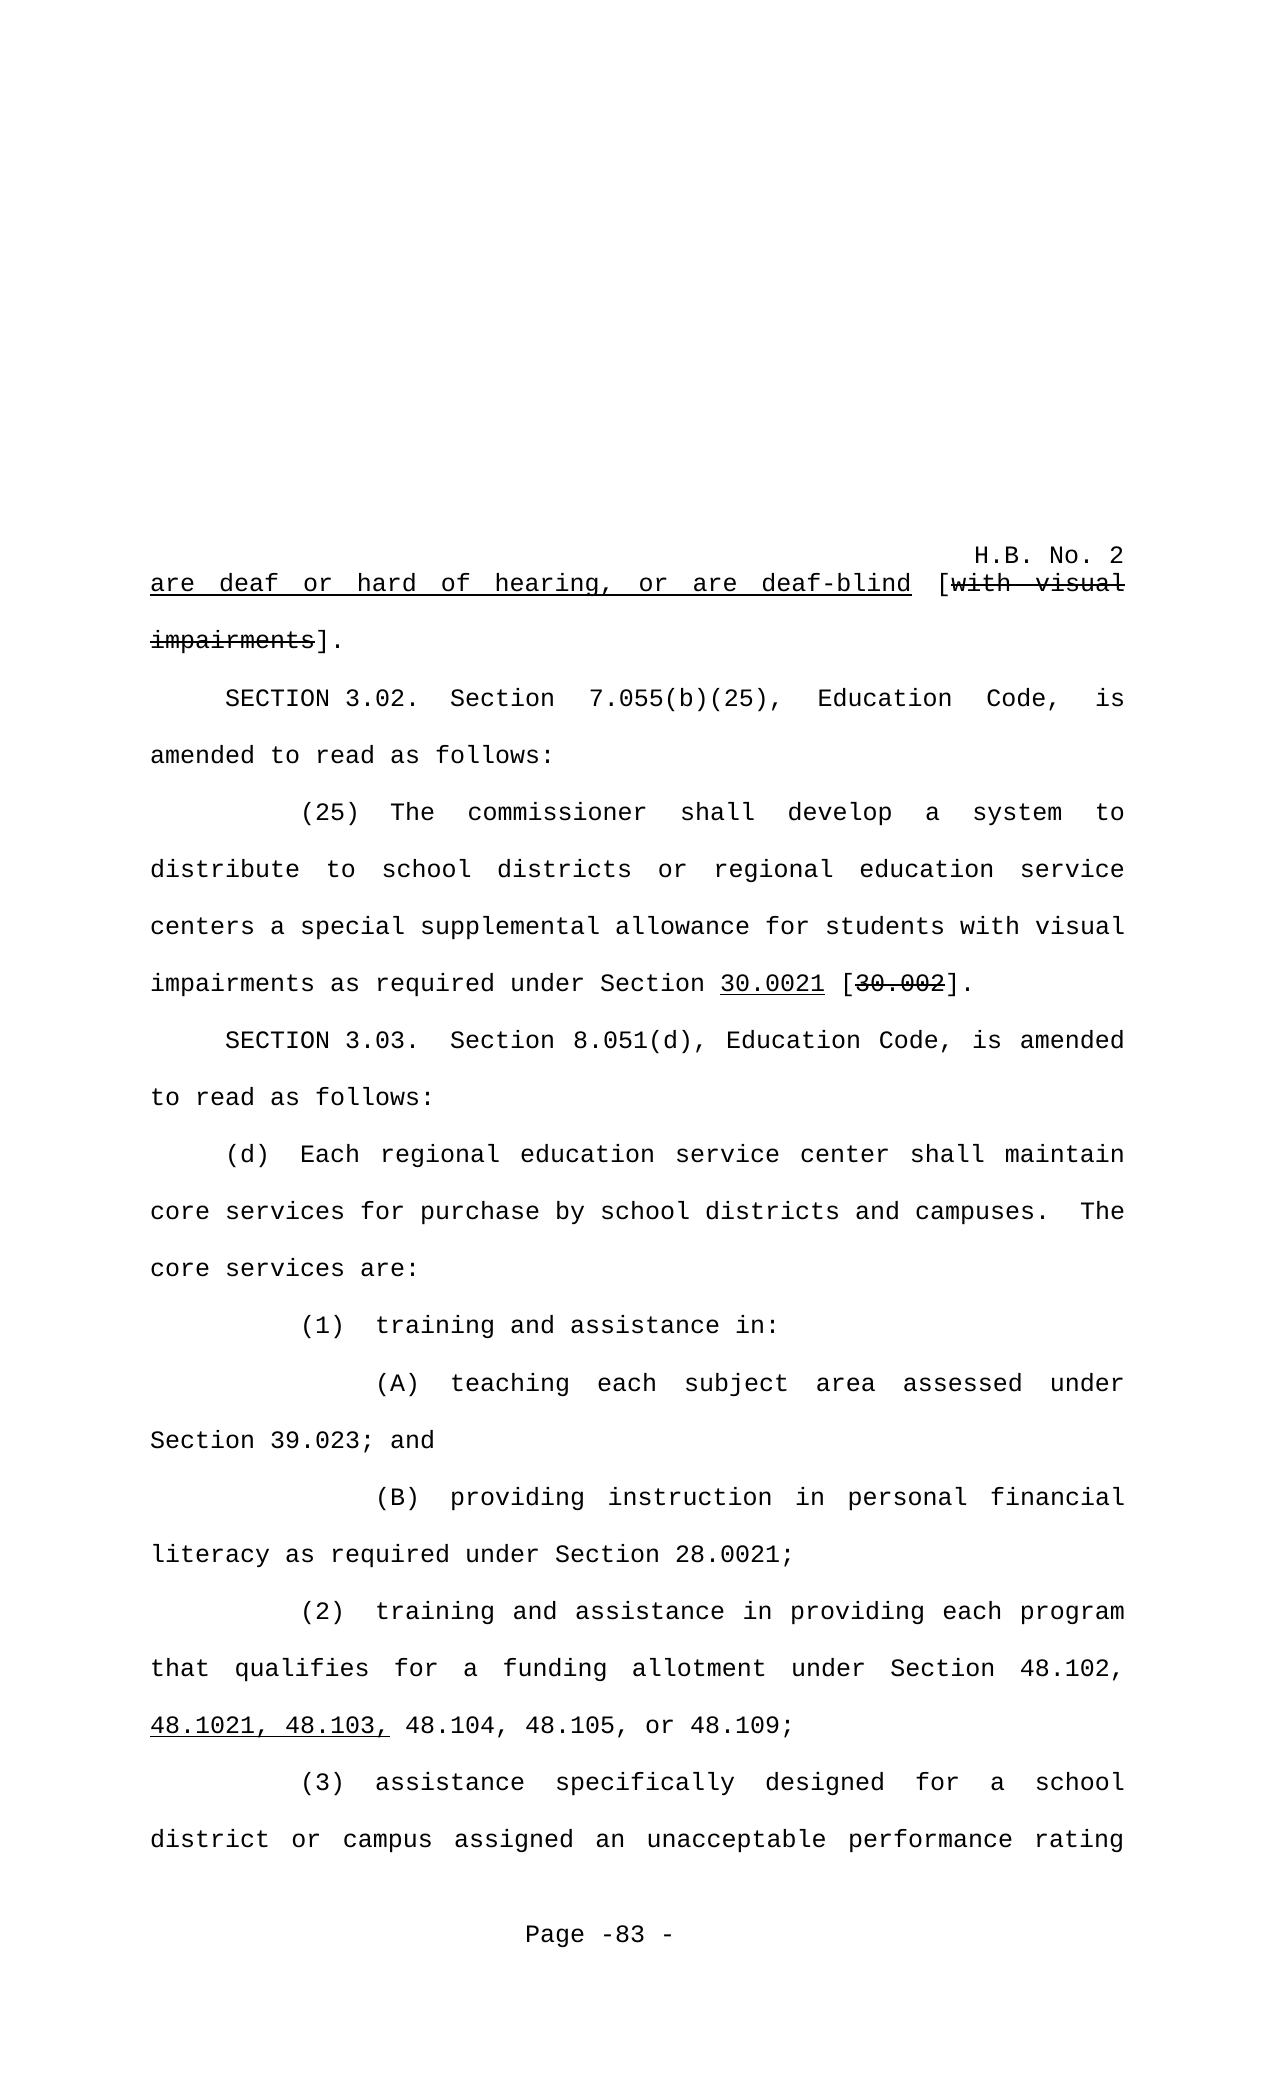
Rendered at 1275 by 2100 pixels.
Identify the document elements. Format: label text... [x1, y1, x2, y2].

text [150, 571, 1125, 656]
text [150, 1769, 1125, 1855]
text (25) The commissioner shall develop a system to distribute to school districts or regional education service centers a special supplemental allowance for students with visual impairments as required under Section 30.0021 [30.002]. [150, 799, 1125, 999]
text SECTION 3.03. Section 8.051(d), Education Code, is amended to read as follows: [150, 1027, 1125, 1113]
text (B) providing instruction in personal financial literacy as required under Section 28.0021; [150, 1484, 1125, 1570]
text (d) Each regional education service center shall maintain core services for purchase by school districts and campuses. The core services are: [150, 1142, 1125, 1284]
text (1) training and assistance in: [150, 1313, 1125, 1341]
text (A) teaching each subject area assessed under Section 39.023; and [150, 1370, 1125, 1456]
text (2) training and assistance in providing each program that qualifies for a funding allotment under Section 48.102, 48.1021, 48.103, 48.104, 48.105, or 48.109; [150, 1598, 1125, 1741]
text SECTION 3.02. Section 7.055(b)(25), Education Code, is amended to read as follows: [150, 685, 1125, 771]
